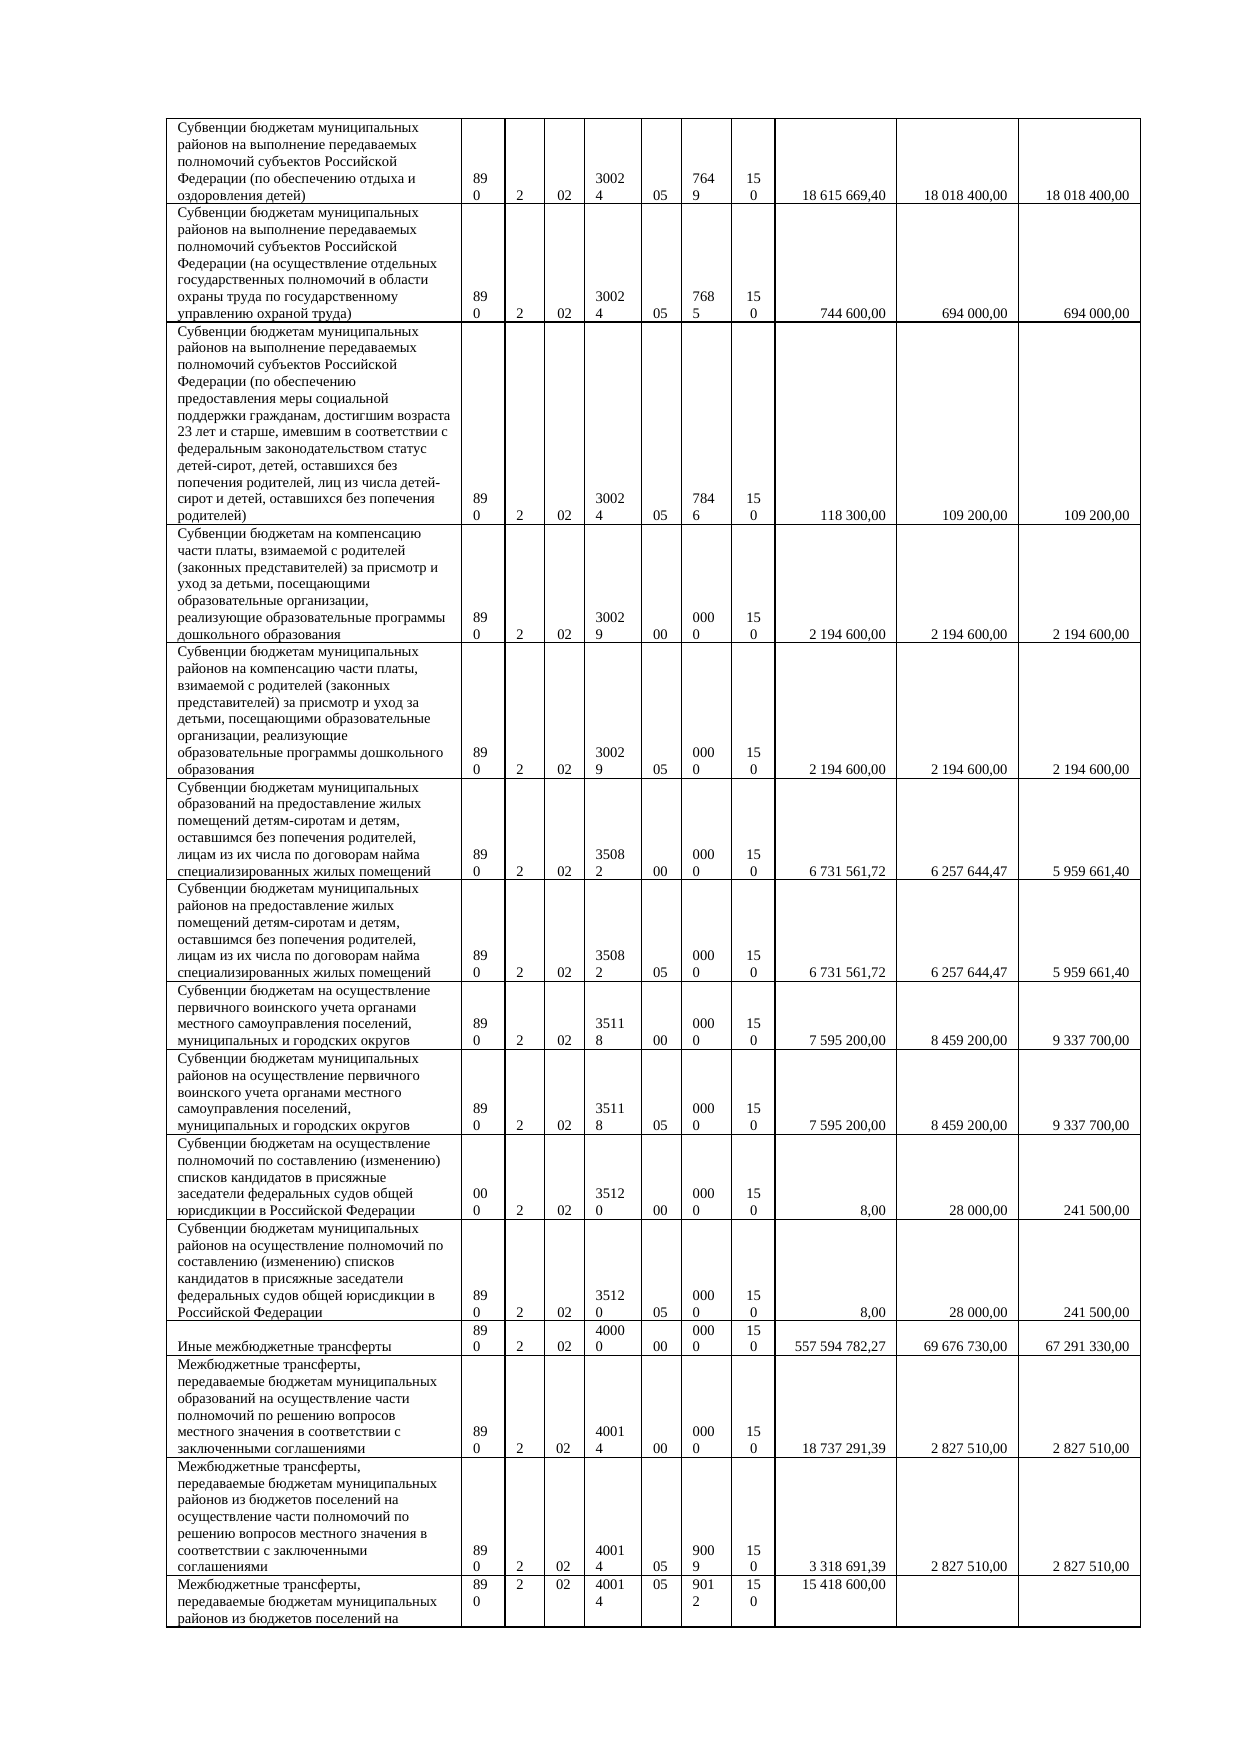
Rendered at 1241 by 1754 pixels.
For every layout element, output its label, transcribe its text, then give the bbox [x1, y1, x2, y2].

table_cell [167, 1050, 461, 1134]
table_cell 109 200,00 [897, 323, 1018, 524]
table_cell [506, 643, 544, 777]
table_cell 30024 [585, 119, 641, 203]
table_cell 2 [506, 323, 544, 524]
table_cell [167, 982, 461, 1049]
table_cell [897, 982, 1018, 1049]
table_cell 118 300,00 [776, 323, 896, 524]
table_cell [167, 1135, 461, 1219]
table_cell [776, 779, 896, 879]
table_cell 2 [506, 119, 544, 203]
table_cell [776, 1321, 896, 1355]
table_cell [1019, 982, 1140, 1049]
table_cell 18 018 400,00 [1019, 119, 1140, 203]
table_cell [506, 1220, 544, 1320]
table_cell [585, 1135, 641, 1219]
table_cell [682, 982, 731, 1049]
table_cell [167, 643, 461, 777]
table_cell 30024 [585, 323, 641, 524]
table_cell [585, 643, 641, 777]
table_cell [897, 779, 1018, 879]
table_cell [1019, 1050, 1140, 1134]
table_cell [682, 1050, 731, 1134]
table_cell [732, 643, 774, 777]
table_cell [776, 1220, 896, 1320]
table_cell 744 600,00 [776, 204, 896, 321]
table_cell 7649 [682, 119, 731, 203]
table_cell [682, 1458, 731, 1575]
table_cell 2 [506, 204, 544, 321]
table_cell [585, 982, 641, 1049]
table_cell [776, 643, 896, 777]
table_cell 694 000,00 [1019, 204, 1140, 321]
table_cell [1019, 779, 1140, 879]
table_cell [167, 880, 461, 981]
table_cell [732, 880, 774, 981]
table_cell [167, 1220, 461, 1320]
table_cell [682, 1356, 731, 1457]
table_cell Субвенции бюджетам на компенсацию части платы, взимаемой с родителей (законных представителей) за присмотр и уход за детьми, посещающими образовательные организации, реализующие образовательные программы дошкольного образования [167, 525, 461, 642]
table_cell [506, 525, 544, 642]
table_cell 02 [545, 323, 584, 524]
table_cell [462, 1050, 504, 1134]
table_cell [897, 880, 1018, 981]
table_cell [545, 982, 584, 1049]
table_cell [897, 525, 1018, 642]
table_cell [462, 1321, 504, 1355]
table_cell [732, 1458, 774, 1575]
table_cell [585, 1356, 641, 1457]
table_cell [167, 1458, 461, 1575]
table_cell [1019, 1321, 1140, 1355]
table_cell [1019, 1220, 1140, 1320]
table_cell 18 018 400,00 [897, 119, 1018, 203]
table_cell 890 [462, 204, 504, 321]
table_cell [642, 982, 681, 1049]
table_cell Субвенции бюджетам муниципальных районов на выполнение передаваемых полномочий субъектов Российской Федерации (по обеспечению отдыха и оздоровления детей) [167, 119, 461, 203]
table_cell 05 [642, 204, 681, 321]
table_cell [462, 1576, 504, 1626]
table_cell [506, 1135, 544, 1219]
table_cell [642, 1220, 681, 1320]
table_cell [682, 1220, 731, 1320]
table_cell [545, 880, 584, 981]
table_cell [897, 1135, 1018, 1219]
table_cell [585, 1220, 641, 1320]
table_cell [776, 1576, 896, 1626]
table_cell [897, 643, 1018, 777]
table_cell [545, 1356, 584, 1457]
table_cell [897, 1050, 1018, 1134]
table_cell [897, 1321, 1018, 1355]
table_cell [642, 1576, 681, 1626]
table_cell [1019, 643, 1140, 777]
table_cell 02 [545, 119, 584, 203]
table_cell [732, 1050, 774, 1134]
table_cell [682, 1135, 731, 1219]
table_cell 18 615 669,40 [776, 119, 896, 203]
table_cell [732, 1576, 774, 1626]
table_cell 694 000,00 [897, 204, 1018, 321]
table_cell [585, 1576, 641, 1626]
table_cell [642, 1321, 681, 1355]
table_cell 30024 [585, 204, 641, 321]
table_cell 7846 [682, 323, 731, 524]
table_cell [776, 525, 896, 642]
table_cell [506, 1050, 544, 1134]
table_cell Субвенции бюджетам муниципальных районов на выполнение передаваемых полномочий субъектов Российской Федерации (на осуществление отдельных государственных полномочий в области охраны труда по государственному управлению охраной труда) [167, 204, 461, 321]
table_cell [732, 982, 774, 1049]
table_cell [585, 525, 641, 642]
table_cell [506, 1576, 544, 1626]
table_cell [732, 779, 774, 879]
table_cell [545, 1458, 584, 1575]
table_cell 890 [462, 323, 504, 524]
table_cell 150 [732, 204, 774, 321]
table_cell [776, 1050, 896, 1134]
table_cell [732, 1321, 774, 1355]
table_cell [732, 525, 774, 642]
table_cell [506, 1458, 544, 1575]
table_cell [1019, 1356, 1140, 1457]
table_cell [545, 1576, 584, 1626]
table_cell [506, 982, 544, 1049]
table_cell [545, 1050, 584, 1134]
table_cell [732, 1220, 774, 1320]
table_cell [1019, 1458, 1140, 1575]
table_cell 890 [462, 119, 504, 203]
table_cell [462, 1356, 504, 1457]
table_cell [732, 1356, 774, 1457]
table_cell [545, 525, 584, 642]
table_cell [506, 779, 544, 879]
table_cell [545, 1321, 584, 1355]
table_cell 7685 [682, 204, 731, 321]
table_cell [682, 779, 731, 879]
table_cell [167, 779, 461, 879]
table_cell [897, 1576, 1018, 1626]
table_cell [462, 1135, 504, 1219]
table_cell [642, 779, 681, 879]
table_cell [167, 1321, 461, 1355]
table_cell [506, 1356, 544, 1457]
table_cell 150 [732, 323, 774, 524]
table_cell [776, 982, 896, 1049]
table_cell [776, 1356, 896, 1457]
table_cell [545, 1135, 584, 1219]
table_cell 109 200,00 [1019, 323, 1140, 524]
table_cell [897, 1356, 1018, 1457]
table_cell 890 [462, 525, 504, 642]
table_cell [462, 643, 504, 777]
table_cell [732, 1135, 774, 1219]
table_cell 02 [545, 204, 584, 321]
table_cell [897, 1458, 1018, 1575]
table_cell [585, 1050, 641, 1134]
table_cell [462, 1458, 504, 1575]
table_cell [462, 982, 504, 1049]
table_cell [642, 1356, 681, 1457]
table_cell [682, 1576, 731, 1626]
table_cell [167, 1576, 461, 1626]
table_cell Субвенции бюджетам муниципальных районов на выполнение передаваемых полномочий субъектов Российской Федерации (по обеспечению предоставления меры социальной поддержки гражданам, достигшим возраста 23 лет и старше, имевшим в соответствии с федеральным законодательством статус детей-сирот, детей, оставшихся без попечения родителей, лиц из числа детей-сирот и детей, оставшихся без попечения родителей) [167, 323, 461, 524]
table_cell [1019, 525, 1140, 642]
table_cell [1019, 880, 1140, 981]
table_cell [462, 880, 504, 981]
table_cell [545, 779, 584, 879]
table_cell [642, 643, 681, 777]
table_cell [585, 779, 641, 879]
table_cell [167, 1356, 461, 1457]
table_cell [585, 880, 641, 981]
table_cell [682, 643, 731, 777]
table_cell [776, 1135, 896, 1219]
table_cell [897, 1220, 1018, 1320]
table_cell 150 [732, 119, 774, 203]
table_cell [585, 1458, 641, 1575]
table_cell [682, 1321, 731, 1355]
table_cell 05 [642, 119, 681, 203]
table_cell 05 [642, 323, 681, 524]
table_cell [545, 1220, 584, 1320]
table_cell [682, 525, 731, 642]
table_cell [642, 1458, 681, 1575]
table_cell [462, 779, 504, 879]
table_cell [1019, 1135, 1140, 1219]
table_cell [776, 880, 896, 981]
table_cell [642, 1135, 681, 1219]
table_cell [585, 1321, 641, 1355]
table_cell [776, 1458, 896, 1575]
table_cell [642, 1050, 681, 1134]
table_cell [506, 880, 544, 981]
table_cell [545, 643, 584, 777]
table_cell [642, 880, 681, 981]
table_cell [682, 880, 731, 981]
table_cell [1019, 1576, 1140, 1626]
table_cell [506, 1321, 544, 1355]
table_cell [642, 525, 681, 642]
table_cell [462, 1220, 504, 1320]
